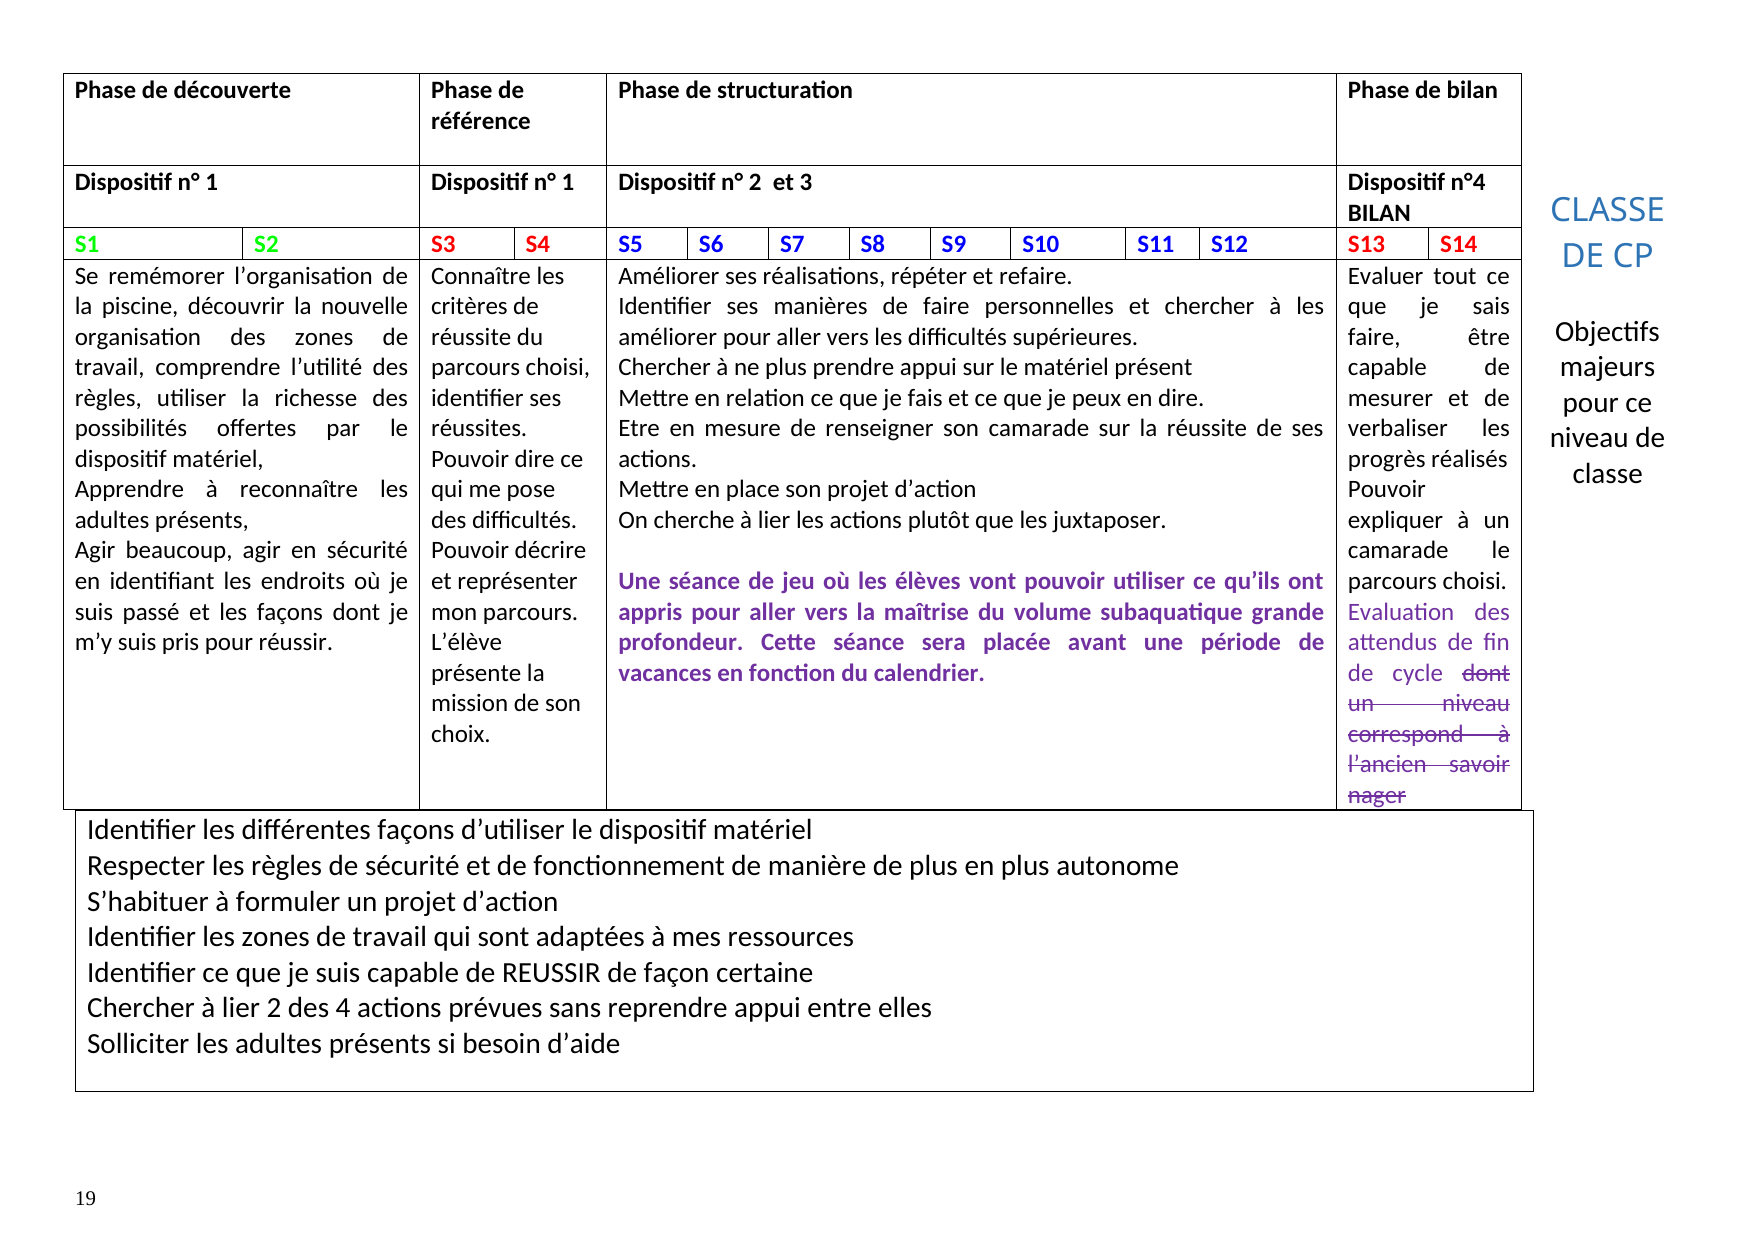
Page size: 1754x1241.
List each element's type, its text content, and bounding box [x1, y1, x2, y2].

table_cell S9 [931, 228, 1010, 259]
table_cell Améliorer ses réalisations, répéter et refaire. Identifier ses manières de faire personnelles et chercher à les améliorer pour aller vers les difficultés supérieures. Chercher à ne plus prendre appui sur le matériel présent Mettre en relation ce que je fais et ce que je peux en dire. Etre en mesure de renseigner son camarade sur la réussite de ses actions. Mettre en place son projet d’action On cherche à lier les actions plutôt que les juxtaposer. Une séance de jeu où les élèves vont pouvoir utiliser ce qu’ils ont appris pour aller vers la maîtrise du volume subaquatique grande profondeur. Cette séance sera placée avant une période de vacances en fonction du calendrier. [607, 260, 1336, 809]
table_cell S10 [1011, 228, 1125, 259]
table_header Phase de référence [420, 74, 606, 165]
table_cell Dispositif n° 1 [420, 166, 606, 227]
table_header Phase de découverte [64, 74, 419, 165]
table_cell S7 [769, 228, 849, 259]
table_cell S2 [243, 228, 419, 259]
table_header Identifier les différentes façons d’utiliser le dispositif matériel Respecter les règles de sécurité et de fonctionnement de manière de plus en plus autonome S’habituer à formuler un projet d’action Identifier les zones de travail qui sont adaptées à mes ressources Identifier ce que je suis capable de REUSSIR de façon certaine Chercher à lier 2 des 4 actions prévues sans reprendre appui entre elles Solliciter les adultes présents si besoin d’aide [76, 811, 1533, 1091]
table_cell S5 [607, 228, 687, 259]
table_cell Connaître les critères de réussite du parcours choisi, identifier ses réussites. Pouvoir dire ce qui me pose des difficultés. Pouvoir décrire et représenter mon parcours. L’élève présente la mission de son choix. [420, 260, 606, 809]
table_cell Se remémorer l’organisation de la piscine, découvrir la nouvelle organisation des zones de travail, comprendre l’utilité des règles, utiliser la richesse des possibilités offertes par le dispositif matériel, Apprendre à reconnaître les adultes présents, Agir beaucoup, agir en sécurité en identifiant les endroits où je suis passé et les façons dont je m’y suis pris pour réussir. [64, 260, 419, 809]
table_cell S12 [1200, 228, 1336, 259]
table_cell S8 [850, 228, 930, 259]
table_cell Dispositif n° 1 [64, 166, 419, 227]
table_header Phase de bilan [1337, 74, 1521, 165]
table_cell S14 [1429, 228, 1521, 259]
table_cell S4 [515, 228, 606, 259]
table_cell S6 [688, 228, 768, 259]
table_cell Dispositif n° 2 et 3 [607, 166, 1336, 227]
table_cell S3 [420, 228, 514, 259]
table_cell S11 [1126, 228, 1199, 259]
table_cell Evaluer tout ce que je sais faire, être capable de mesurer et de verbaliser les progrès réalisés Pouvoir expliquer à un camarade le parcours choisi. Evaluation des attendus de fin de cycle dont un niveau correspond à l’ancien savoir nager [1337, 260, 1521, 809]
table_cell S1 [64, 228, 242, 259]
table_cell Dispositif n°4 BILAN [1337, 166, 1521, 227]
table_cell S13 [1337, 228, 1428, 259]
subtitle CLASSE DE CP [1522, 186, 1679, 277]
table_header Phase de structuration [607, 74, 1336, 165]
text Objectifs majeurs pour ce niveau de classe [1522, 313, 1679, 491]
